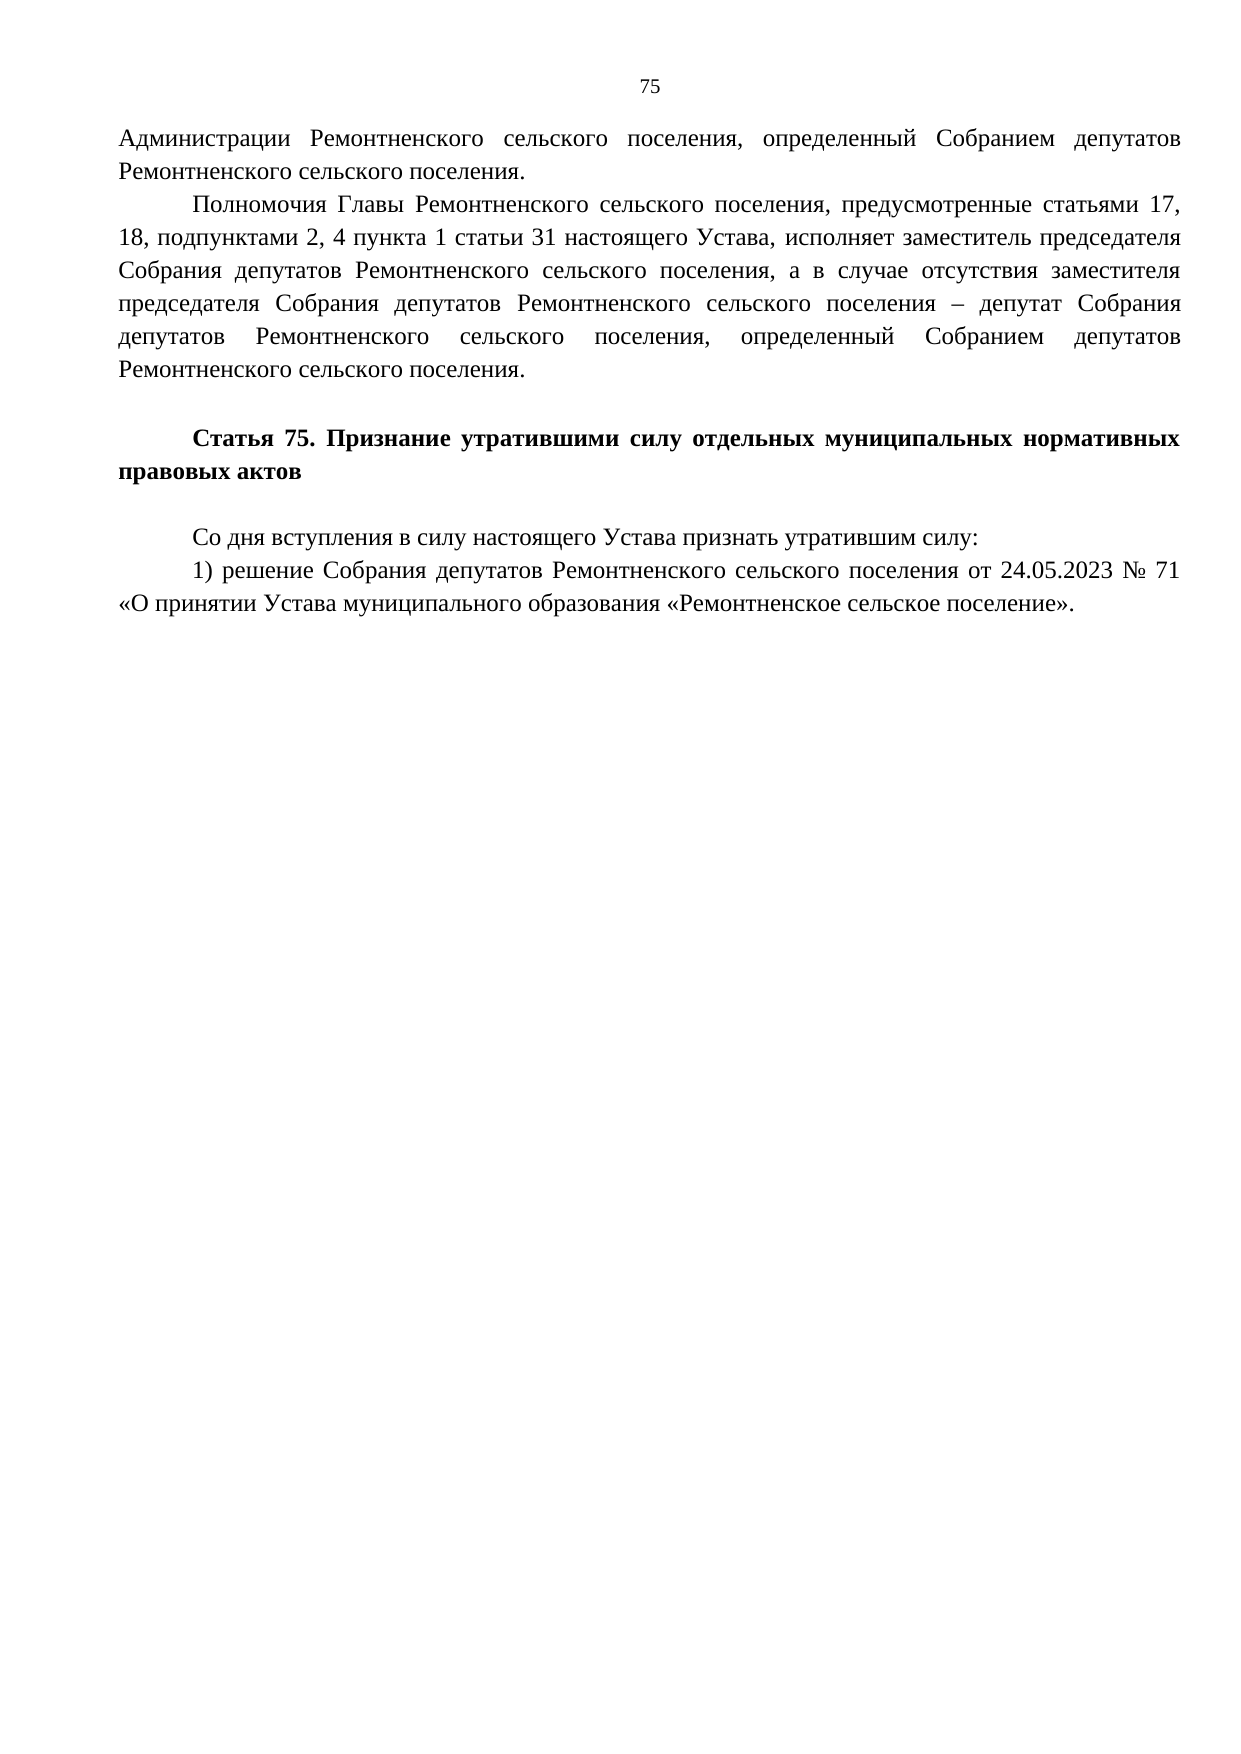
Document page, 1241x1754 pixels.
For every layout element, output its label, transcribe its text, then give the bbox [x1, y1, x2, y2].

text 1) решение Собрания депутатов Ремонтненского сельского поселения от 24.05.2023 № 71 «О принятии Устава муниципального образования «Ремонтненское сельское поселение». [118, 555, 1181, 617]
text Полномочия Главы Ремонтненского сельского поселения, предусмотренные статьями 17, 18, подпунктами 2, 4 пункта 1 статьи 31 настоящего Устава, исполняет заместитель председателя Собрания депутатов Ремонтненского сельского поселения, а в случае отсутствия заместителя председателя Собрания депутатов Ремонтненского сельского поселения – депутат Собрания депутатов Ремонтненского сельского поселения, определенный Собранием депутатов Ремонтненского сельского поселения. [118, 189, 1181, 383]
text Со дня вступления в силу настоящего Устава признать утратившим силу: [118, 522, 1181, 551]
text Статья 75. Признание утратившими силу отдельных муниципальных нормативных правовых актов [118, 423, 1181, 485]
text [118, 123, 1181, 185]
